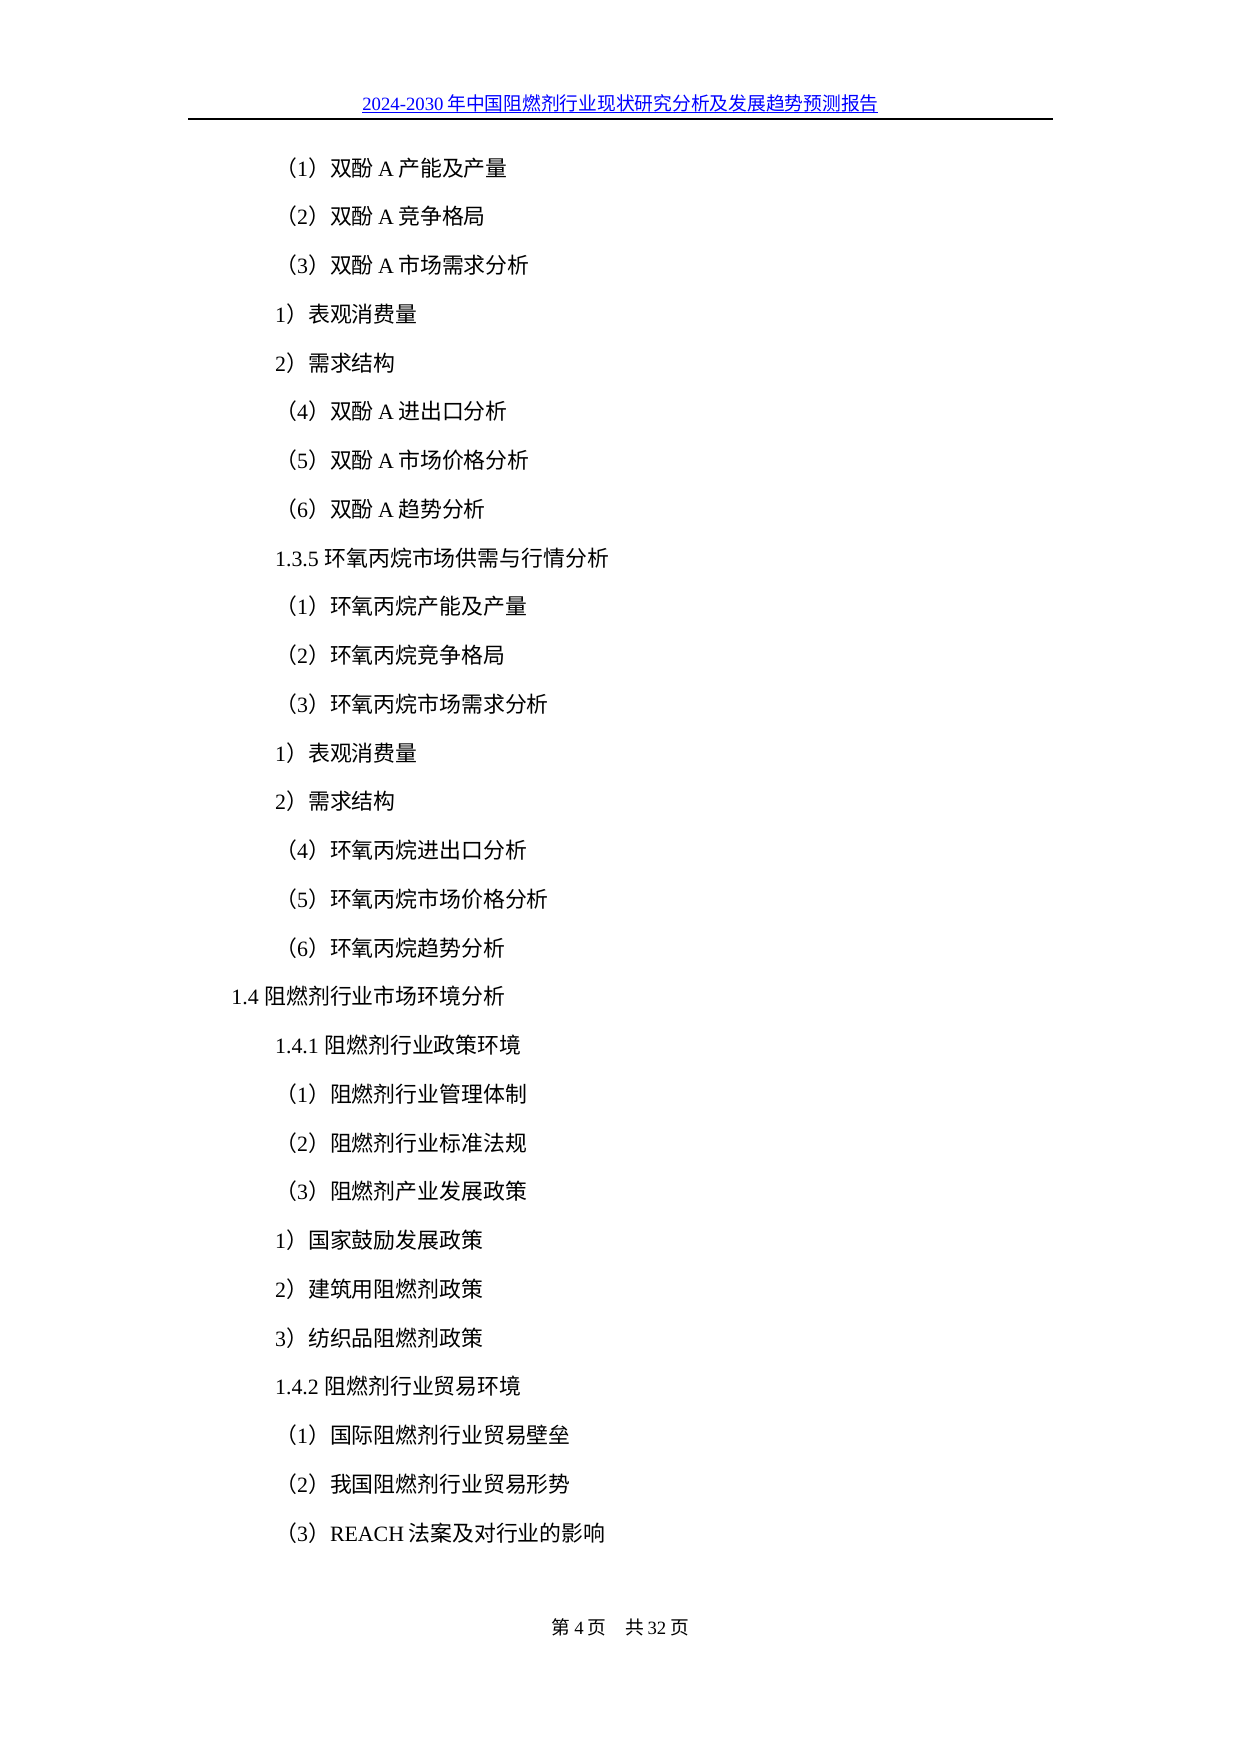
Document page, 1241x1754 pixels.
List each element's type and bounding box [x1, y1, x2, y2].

text [187, 150, 1053, 1548]
